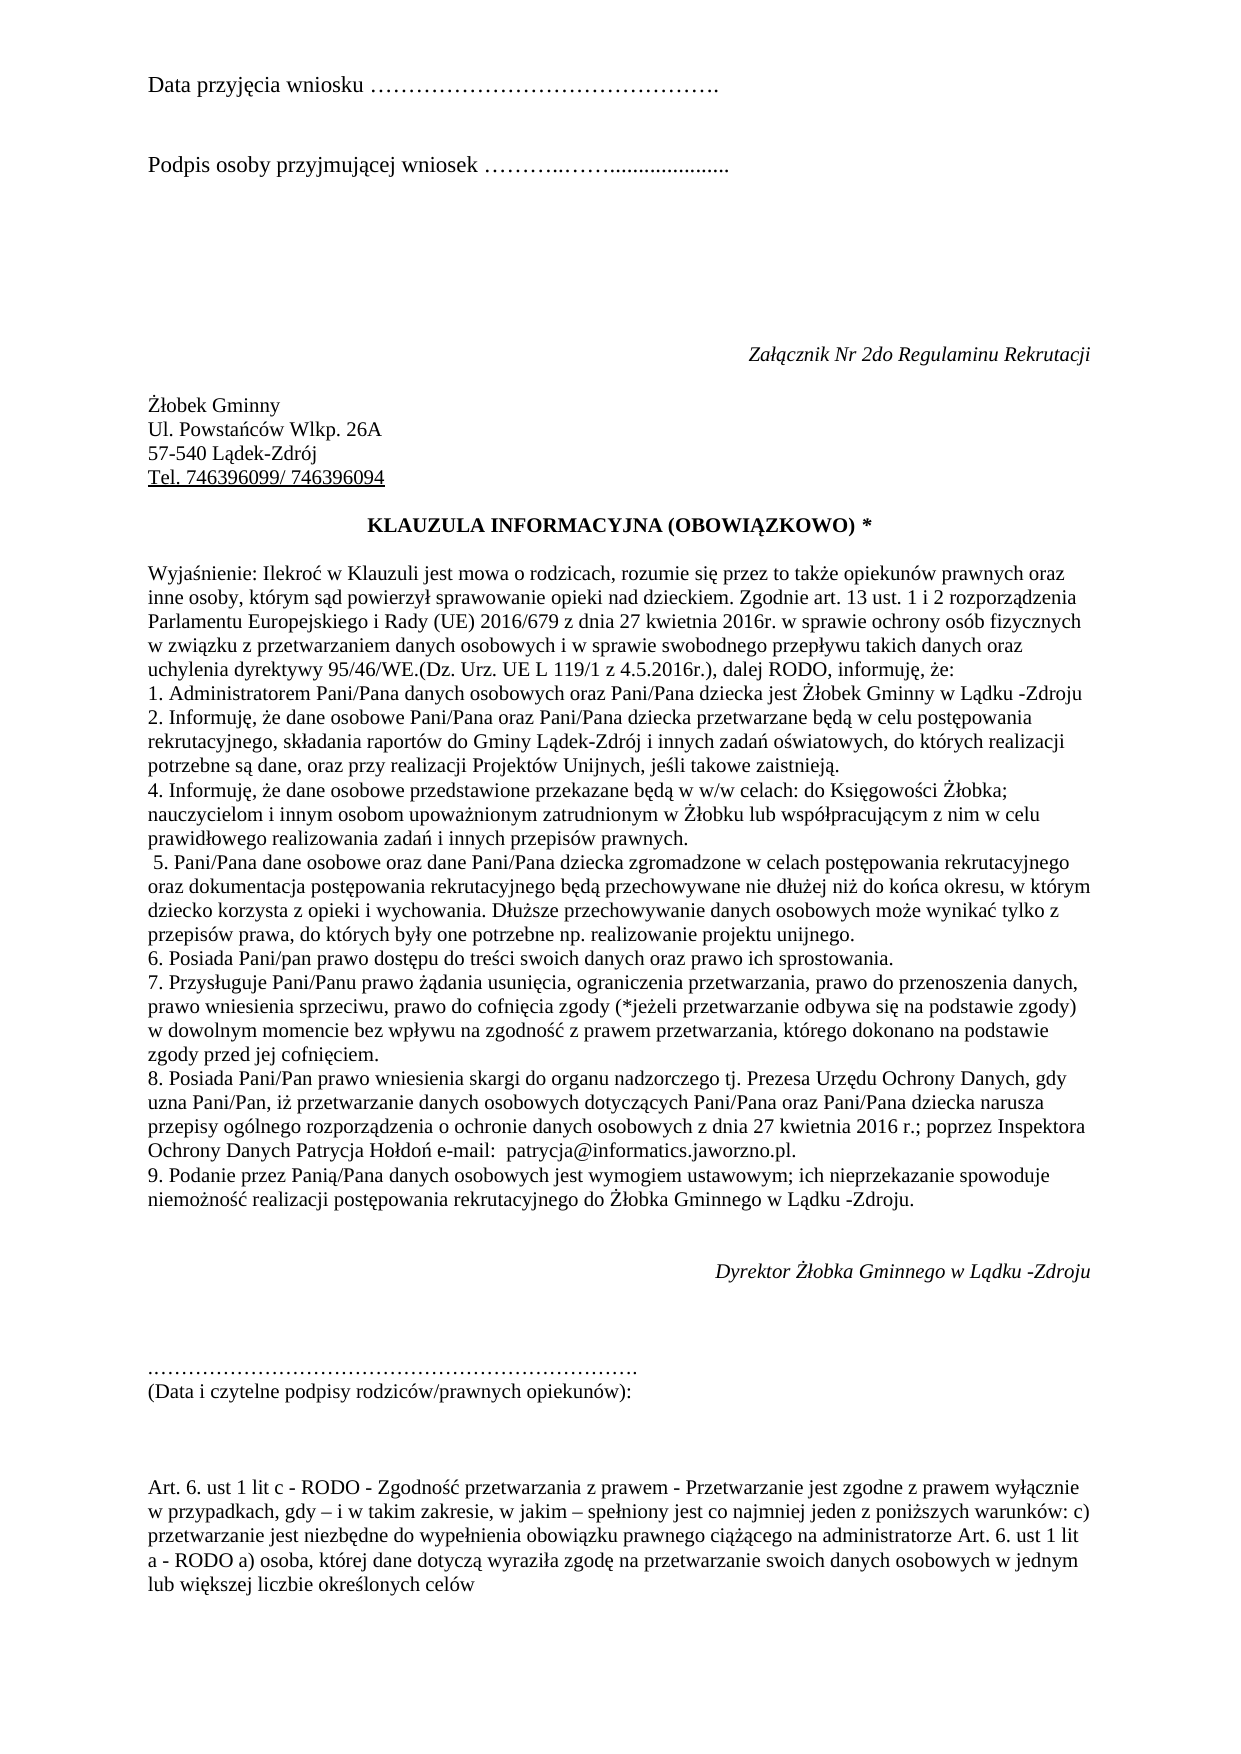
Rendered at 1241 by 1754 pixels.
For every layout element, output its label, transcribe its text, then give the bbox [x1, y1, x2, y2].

text .……………………………………………………………. [148, 1355, 1093, 1379]
text Podpis osoby przyjmującej wniosek ………..……..................... [148, 151, 1093, 178]
text Wyjaśnienie: Ilekroć w Klauzuli jest mowa o rodzicach, rozumie się przez to także opiekunów prawnych oraz inne osoby, którym sąd powierzył sprawowanie opieki nad dzieckiem. Zgodnie art. 13 ust. 1 i 2 rozporządzenia Parlamentu Europejskiego i Rady (UE) 2016/679 z dnia 27 kwietnia 2016r. w sprawie ochrony osób fizycznych w związku z przetwarzaniem danych osobowych i w sprawie swobodnego przepływu takich danych oraz uchylenia dyrektywy 95/46/WE.(Dz. Urz. UE L 119/1 z 4.5.2016r.), dalej RODO, informuję, że: [148, 561, 1093, 681]
text 6. Posiada Pani/pan prawo dostępu do treści swoich danych oraz prawo ich sprostowania. [148, 946, 1093, 970]
text Tel. 746396099/ 746396094 [148, 465, 1093, 489]
text Art. 6. ust 1 lit c - RODO - Zgodność przetwarzania z prawem - Przetwarzanie jest zgodne z prawem wyłącznie w przypadkach, gdy – i w takim zakresie, w jakim – spełniony jest co najmniej jeden z poniższych warunków: c) przetwarzanie jest niezbędne do wypełnienia obowiązku prawnego ciążącego na administratorze Art. 6. ust 1 lit a - RODO a) osoba, której dane dotyczą wyraziła zgodę na przetwarzanie swoich danych osobowych w jednym lub większej liczbie określonych celów [148, 1475, 1093, 1596]
text 9. Podanie przez Panią/Pana danych osobowych jest wymogiem ustawowym; ich nieprzekazanie spowoduje niemożność realizacji postępowania rekrutacyjnego do Żłobka Gminnego w Lądku -Zdroju. [148, 1162, 1093, 1211]
text 57-540 Lądek-Zdrój [148, 441, 1093, 465]
text 1. Administratorem Pani/Pana danych osobowych oraz Pani/Pana dziecka jest Żłobek Gminny w Lądku -Zdroju [148, 681, 1093, 705]
text Ul. Powstańców Wlkp. 26A [148, 417, 1093, 441]
text KLAUZULA INFORMACYJNA (OBOWIĄZKOWO) * [148, 513, 1093, 537]
text 5. Pani/Pana dane osobowe oraz dane Pani/Pana dziecka zgromadzone w celach postępowania rekrutacyjnego oraz dokumentacja postępowania rekrutacyjnego będą przechowywane nie dłużej niż do końca okresu, w którym dziecko korzysta z opieki i wychowania. Dłuższe przechowywanie danych osobowych może wynikać tylko z przepisów prawa, do których były one potrzebne np. realizowanie projektu unijnego. [148, 850, 1093, 946]
text Data przyjęcia wniosku ………………………………………. [148, 71, 1093, 97]
text 7. Przysługuje Pani/Panu prawo żądania usunięcia, ograniczenia przetwarzania, prawo do przenoszenia danych, prawo wniesienia sprzeciwu, prawo do cofnięcia zgody (*jeżeli przetwarzanie odbywa się na podstawie zgody) w dowolnym momencie bez wpływu na zgodność z prawem przetwarzania, którego dokonano na podstawie zgody przed jej cofnięciem. [148, 970, 1093, 1066]
text Dyrektor Żłobka Gminnego w Lądku -Zdroju [148, 1259, 1093, 1283]
text (Data i czytelne podpisy rodziców/prawnych opiekunów): [148, 1379, 1093, 1403]
text Załącznik Nr 2do Regulaminu Rekrutacji [148, 342, 1093, 366]
text 8. Posiada Pani/Pan prawo wniesienia skargi do organu nadzorczego tj. Prezesa Urzędu Ochrony Danych, gdy uzna Pani/Pan, iż przetwarzanie danych osobowych dotyczących Pani/Pana oraz Pani/Pana dziecka narusza przepisy ogólnego rozporządzenia o ochronie danych osobowych z dnia 27 kwietnia 2016 r.; poprzez Inspektora Ochrony Danych Patrycja Hołdoń e-mail: patrycja@informatics.jaworzno.pl. [148, 1066, 1093, 1162]
text 2. Informuję, że dane osobowe Pani/Pana oraz Pani/Pana dziecka przetwarzane będą w celu postępowania rekrutacyjnego, składania raportów do Gminy Lądek-Zdrój i innych zadań oświatowych, do których realizacji potrzebne są dane, oraz przy realizacji Projektów Unijnych, jeśli takowe zaistnieją. [148, 705, 1093, 777]
text Żłobek Gminny [148, 392, 1093, 417]
text 4. Informuję, że dane osobowe przedstawione przekazane będą w w/w celach: do Księgowości Żłobka; nauczycielom i innym osobom upoważnionym zatrudnionym w Żłobku lub współpracującym z nim w celu prawidłowego realizowania zadań i innych przepisów prawnych. [148, 777, 1093, 850]
